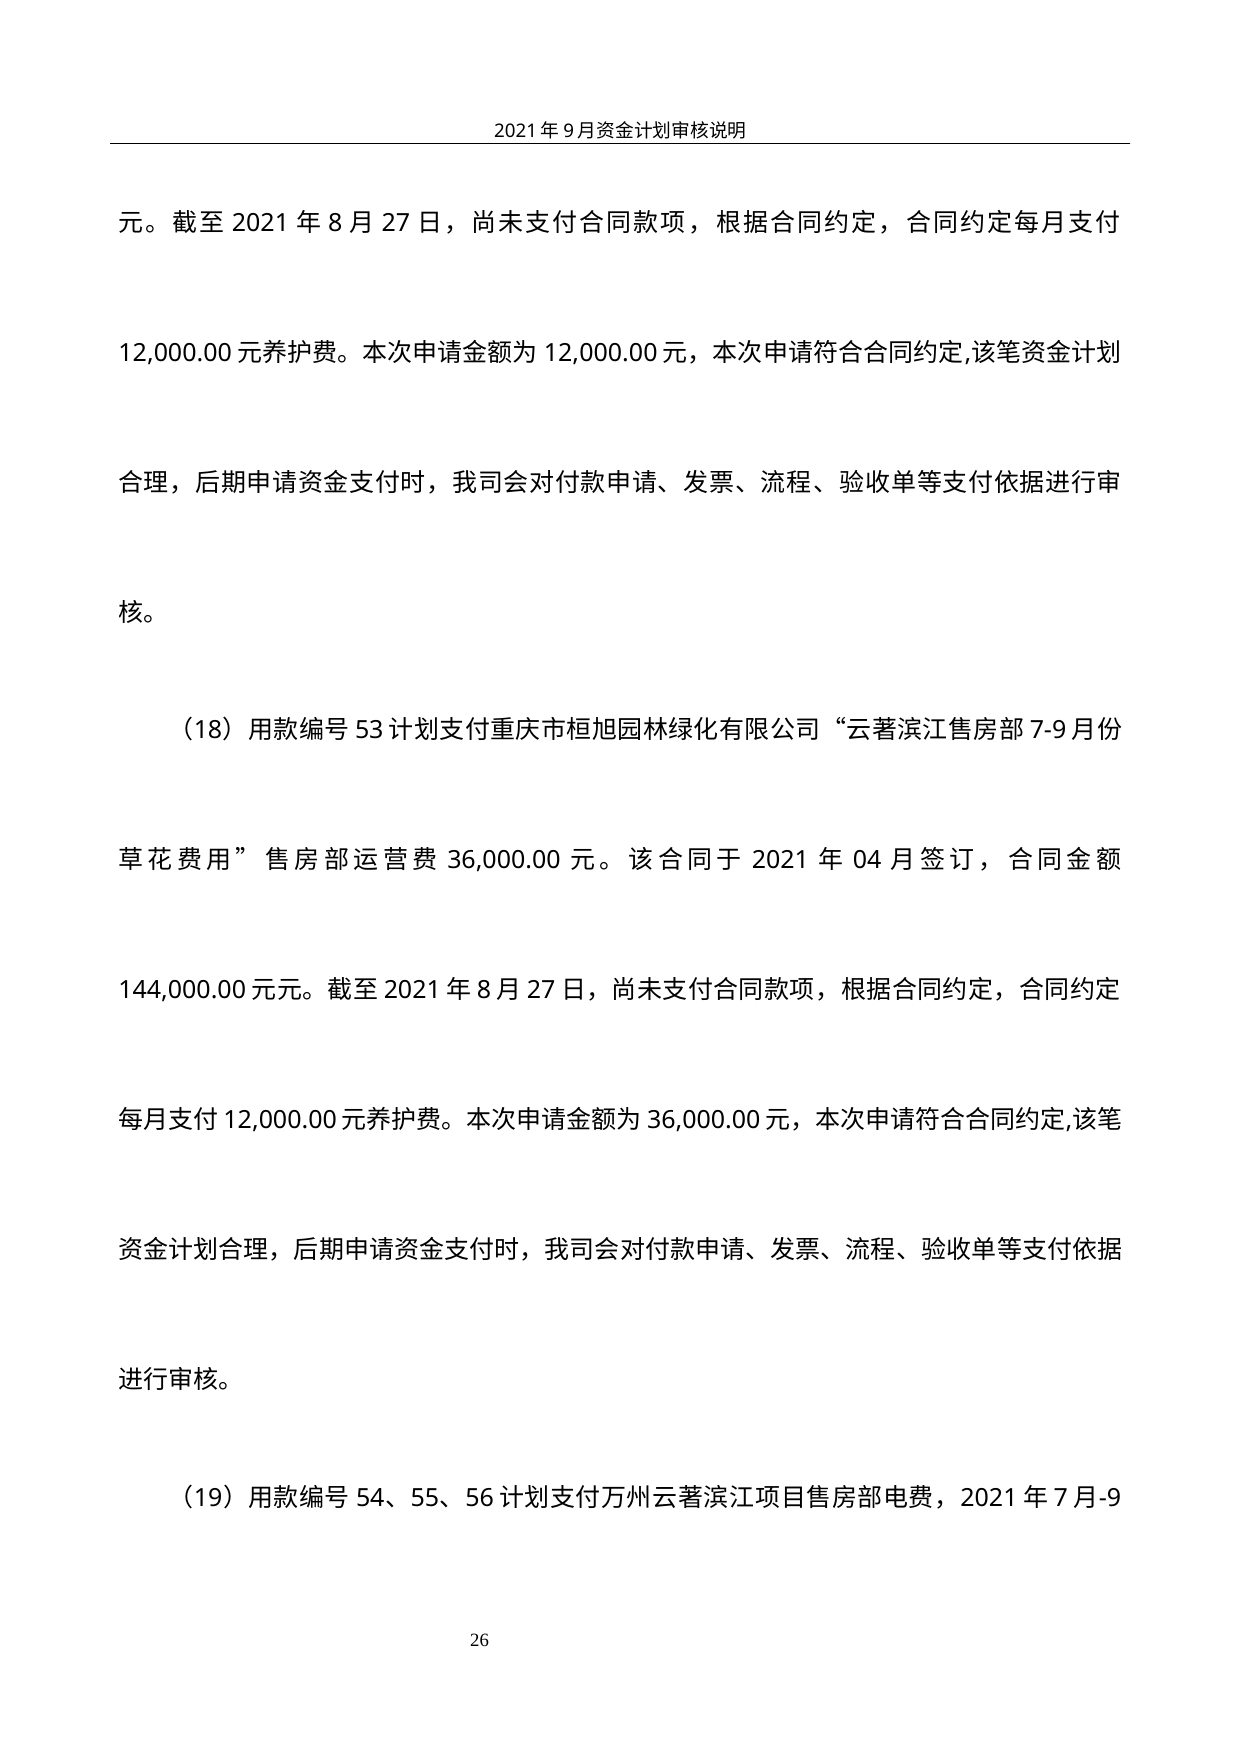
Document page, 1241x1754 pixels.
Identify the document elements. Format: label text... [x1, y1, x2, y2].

list （18）用款编号53计划支付重庆市桓旭园林绿化有限公司“云著滨江售房部7-9月份草花费用”售房部运营费36,000.00元。该合同于2021年04月签订，合同金额144,000.00元元。截至2021年8月27日，尚未支付合同款项，根据合同约定，合同约定每月支付12,000.00元养护费。本次申请金额为36,000.00元，本次申请符合合同约定,该笔资金计划合理，后期申请资金支付时，我司会对付款申请、发票、流程、验收单等支付依据进行审核。 [118, 696, 1122, 1411]
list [118, 1463, 1122, 1528]
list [118, 188, 1122, 643]
